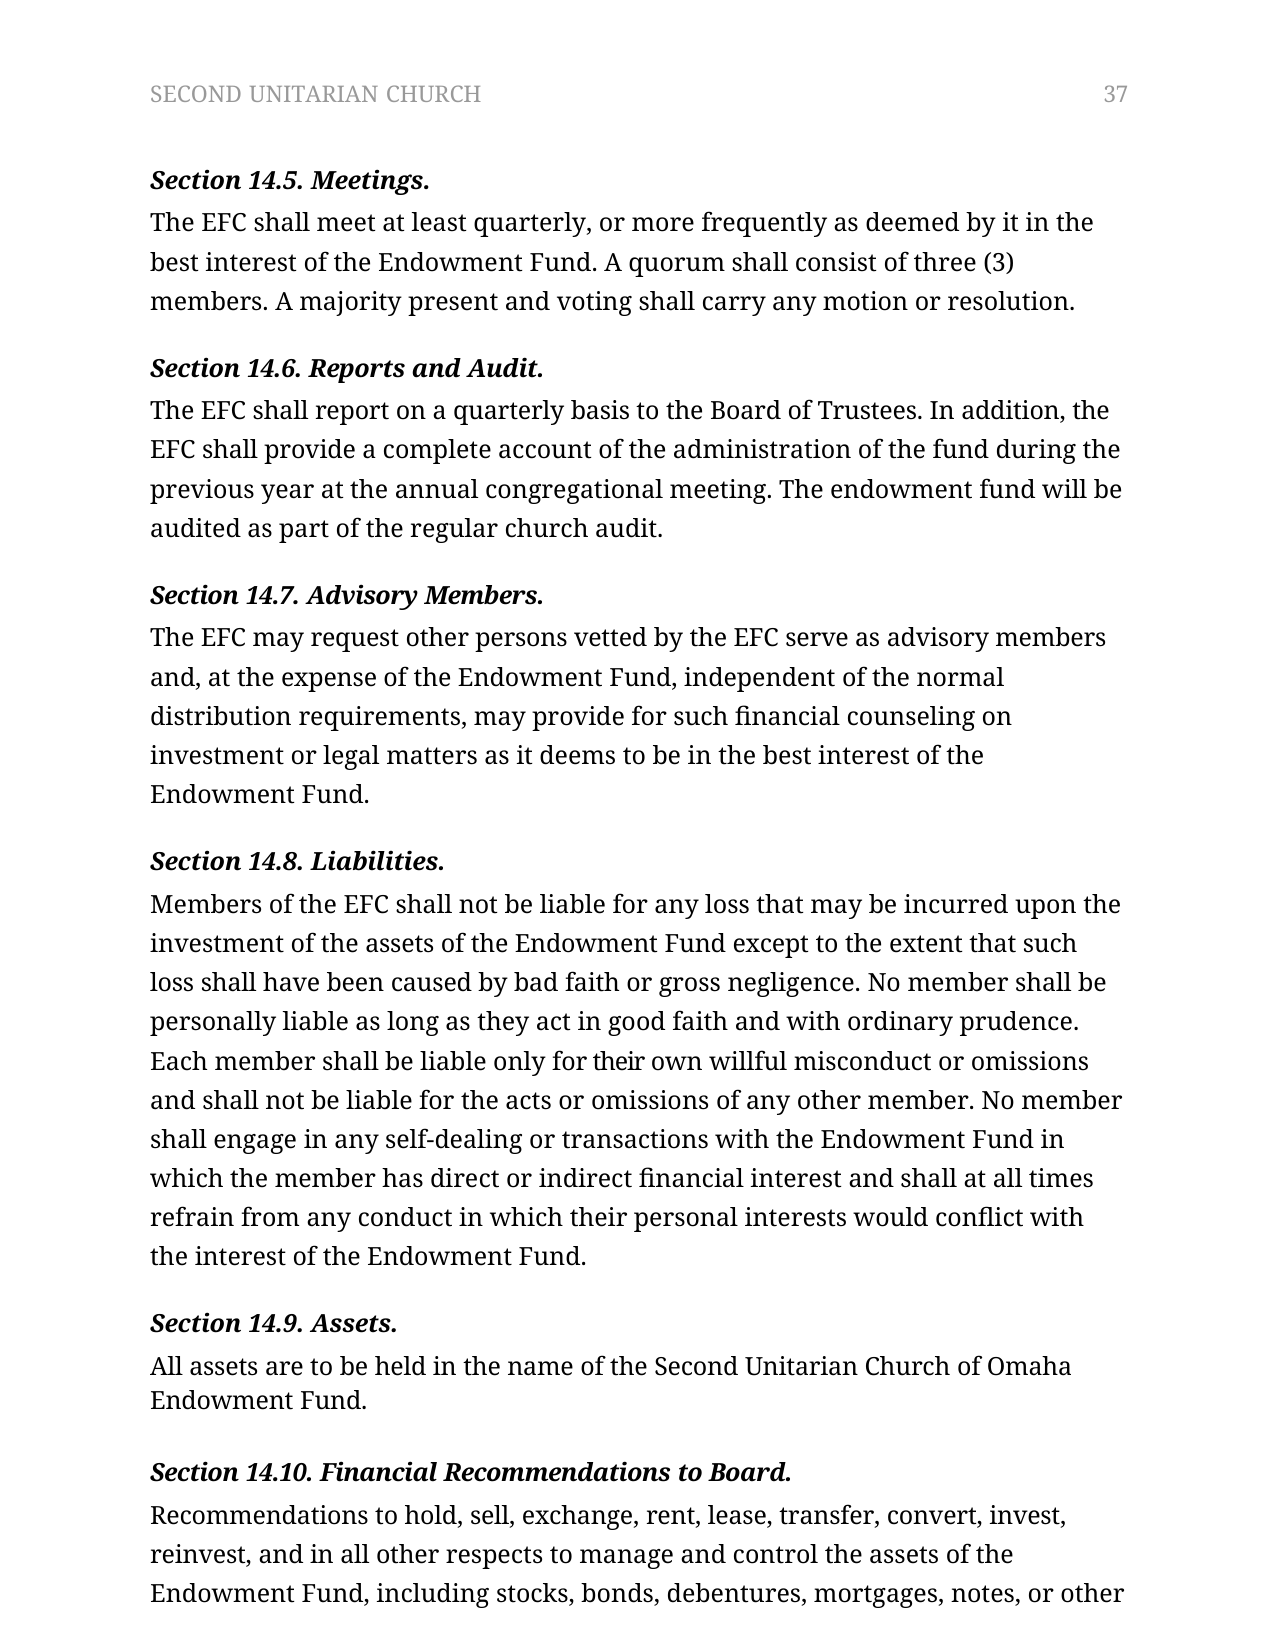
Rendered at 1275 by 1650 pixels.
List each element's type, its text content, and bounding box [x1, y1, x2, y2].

text The EFC may request other persons vetted by the EFC serve as advisory members and, at the expense of the Endowment Fund, independent of the normal distribution requirements, may provide for such financial counseling on investment or legal matters as it deems to be in the best interest of the Endowment Fund. [150, 620, 1118, 811]
subtitle Section 14.7. Advisory Members. [150, 578, 1148, 612]
subtitle Section 14.5. Meetings. [150, 162, 1148, 196]
subtitle Section 14.9. Assets. [150, 1306, 1148, 1340]
subtitle Section 14.10. Financial Recommendations to Board. [150, 1455, 1148, 1489]
text The EFC shall report on a quarterly basis to the Board of Trustees. In addition, the EFC shall provide a complete account of the administration of the fund during the previous year at the annual congregational meeting. The endowment fund will be audited as part of the regular church audit. [150, 393, 1148, 544]
text The EFC shall meet at least quarterly, or more frequently as deemed by it in the best interest of the Endowment Fund. A quorum shall consist of three (3) members. A majority present and voting shall carry any motion or resolution. [150, 205, 1118, 317]
subtitle Section 14.6. Reports and Audit. [150, 350, 1148, 384]
text Members of the EFC shall not be liable for any loss that may be incurred upon the investment of the assets of the Endowment Fund except to the extent that such loss shall have been caused by bad faith or gross negligence. No member shall be personally liable as long as they act in good faith and with ordinary prudence. Each member shall be liable only for their own willful misconduct or omissions and shall not be liable for the acts or omissions of any other member. No member shall engage in any self-dealing or transactions with the Endowment Fund in which the member has direct or indirect financial interest and shall at all times refrain from any conduct in which their personal interests would conflict with the interest of the Endowment Fund. [150, 886, 1122, 1273]
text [150, 1498, 1125, 1610]
text All assets are to be held in the name of the Second Unitarian Church of Omaha Endowment Fund. [150, 1348, 1148, 1417]
subtitle Section 14.8. Liabilities. [150, 844, 1148, 878]
